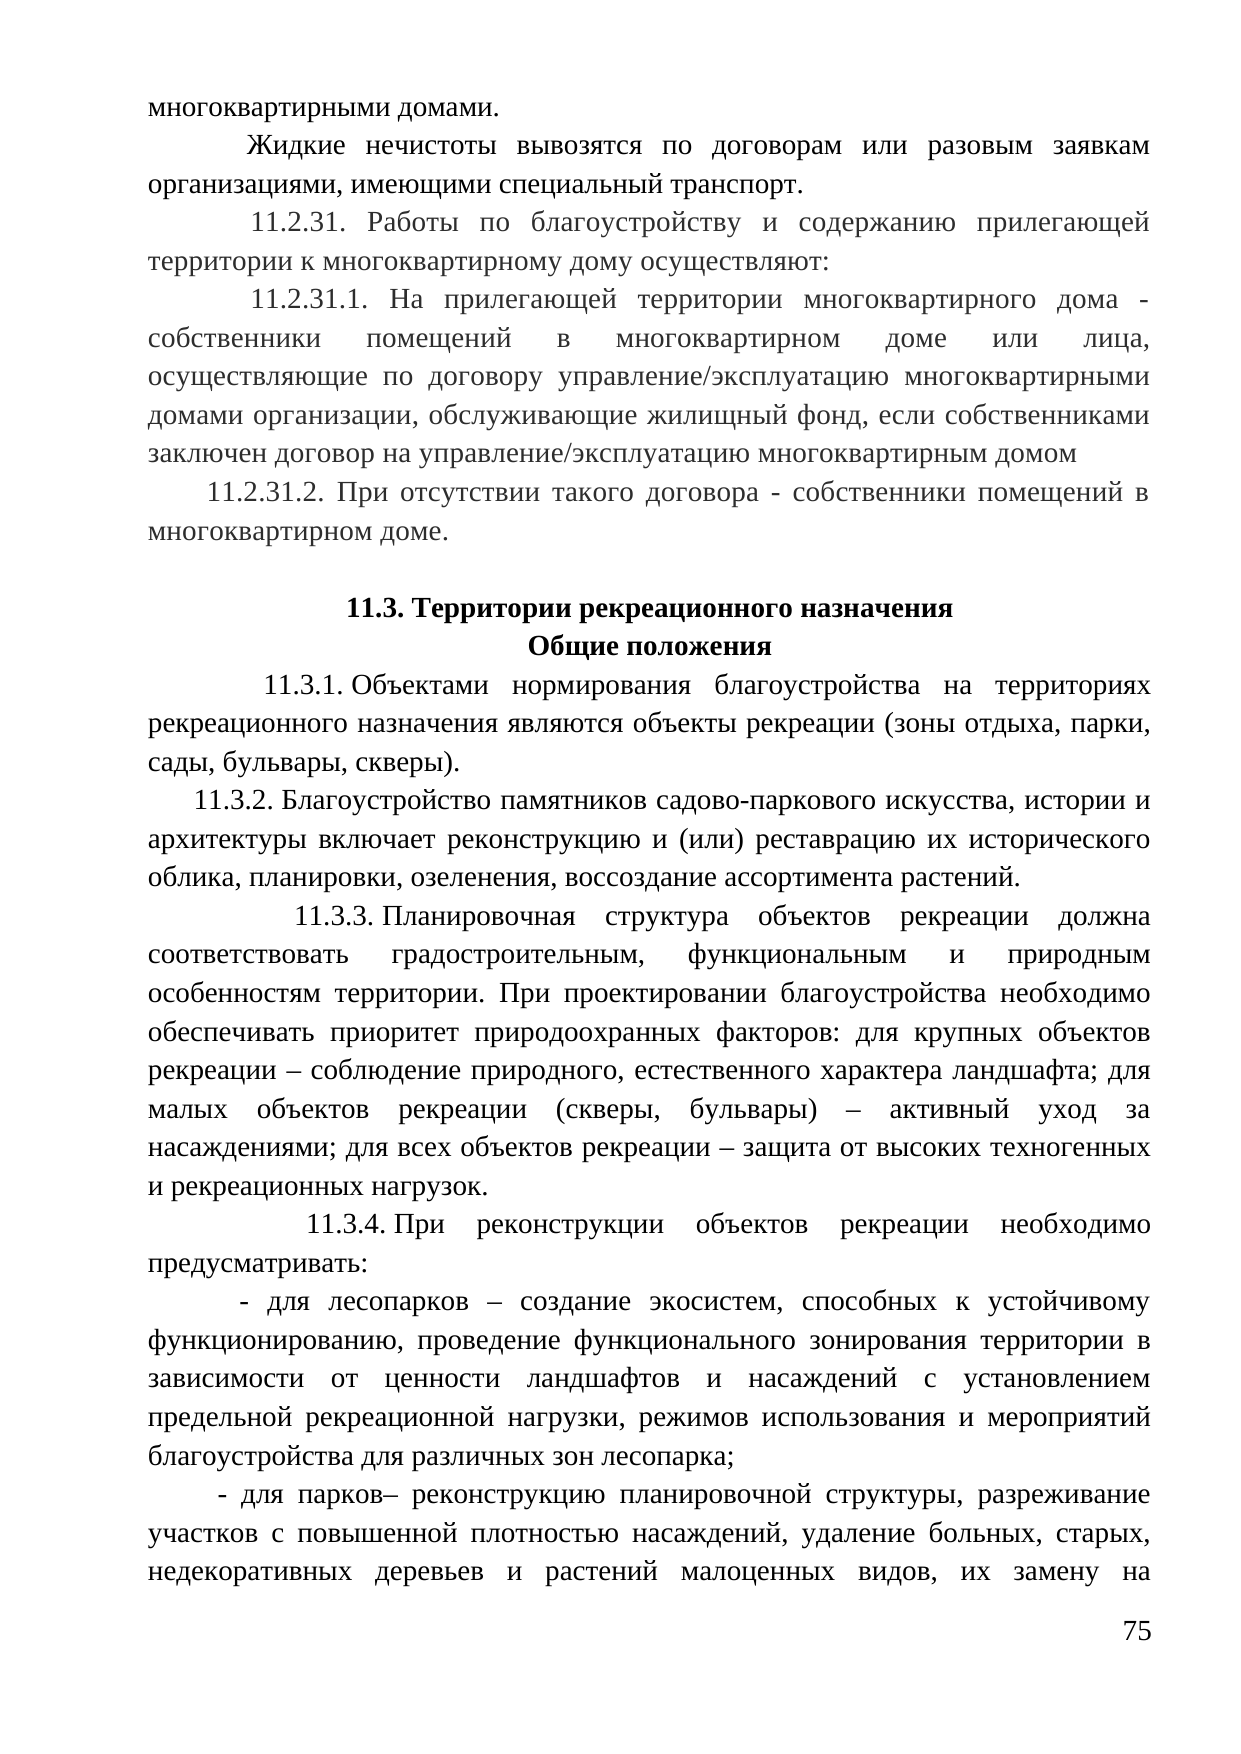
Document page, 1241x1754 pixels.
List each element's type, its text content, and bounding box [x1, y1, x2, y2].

text 11.3.1. Объектами нормирования благоустройства на территориях рекреационного назначения являются объекты рекреации (зоны отдыха, парки, сады, бульвары, скверы). [148, 667, 1152, 777]
text 11.3. Территории рекреационного назначения [148, 590, 1152, 623]
text 11.3.4. При реконструкции объектов рекреации необходимо предусматривать: [148, 1206, 1152, 1278]
text 11.2.31.2. При отсутствии такого договора - собственники помещений в многоквартирном доме. [148, 474, 1152, 546]
text Общие положения [148, 628, 1152, 662]
text 11.3.3. Планировочная структура объектов рекреации должна соответствовать градостроительным, функциональным и природным особенностям территории. При проектировании благоустройства необходимо обеспечивать приоритет природоохранных факторов: для крупных объектов рекреации – соблюдение природного, естественного характера ландшафта; для малых объектов рекреации (скверы, бульвары) – активный уход за насаждениями; для всех объектов рекреации – защита от высоких техногенных и рекреационных нагрузок. [148, 898, 1152, 1201]
text - для лесопарков – создание экосистем, способных к устойчивому функционированию, проведение функционального зонирования территории в зависимости от ценности ландшафтов и насаждений с установлением предельной рекреационной нагрузки, режимов использования и мероприятий благоустройства для различных зон лесопарка; [148, 1283, 1152, 1471]
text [148, 89, 1152, 122]
text Жидкие нечистоты вывозятся по договорам или разовым заявкам организациями, имеющими специальный транспорт. [148, 127, 1152, 199]
text 11.3.2. Благоустройство памятников садово-паркового искусства, истории и архитектуры включает реконструкцию и (или) реставрацию их исторического облика, планировки, озеленения, воссоздание ассортимента растений. [148, 782, 1152, 893]
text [148, 1476, 1152, 1587]
text 11.2.31. Работы по благоустройству и содержанию прилегающей территории к многоквартирному дому осуществляют: [148, 204, 1152, 276]
text 11.2.31.1. На прилегающей территории многоквартирного дома - собственники помещений в многоквартирном доме или лица, осуществляющие по договору управление/эксплуатацию многоквартирными домами организации, обслуживающие жилищный фонд, если собственниками заключен договор на управление/эксплуатацию многоквартирным домом [148, 281, 1152, 469]
